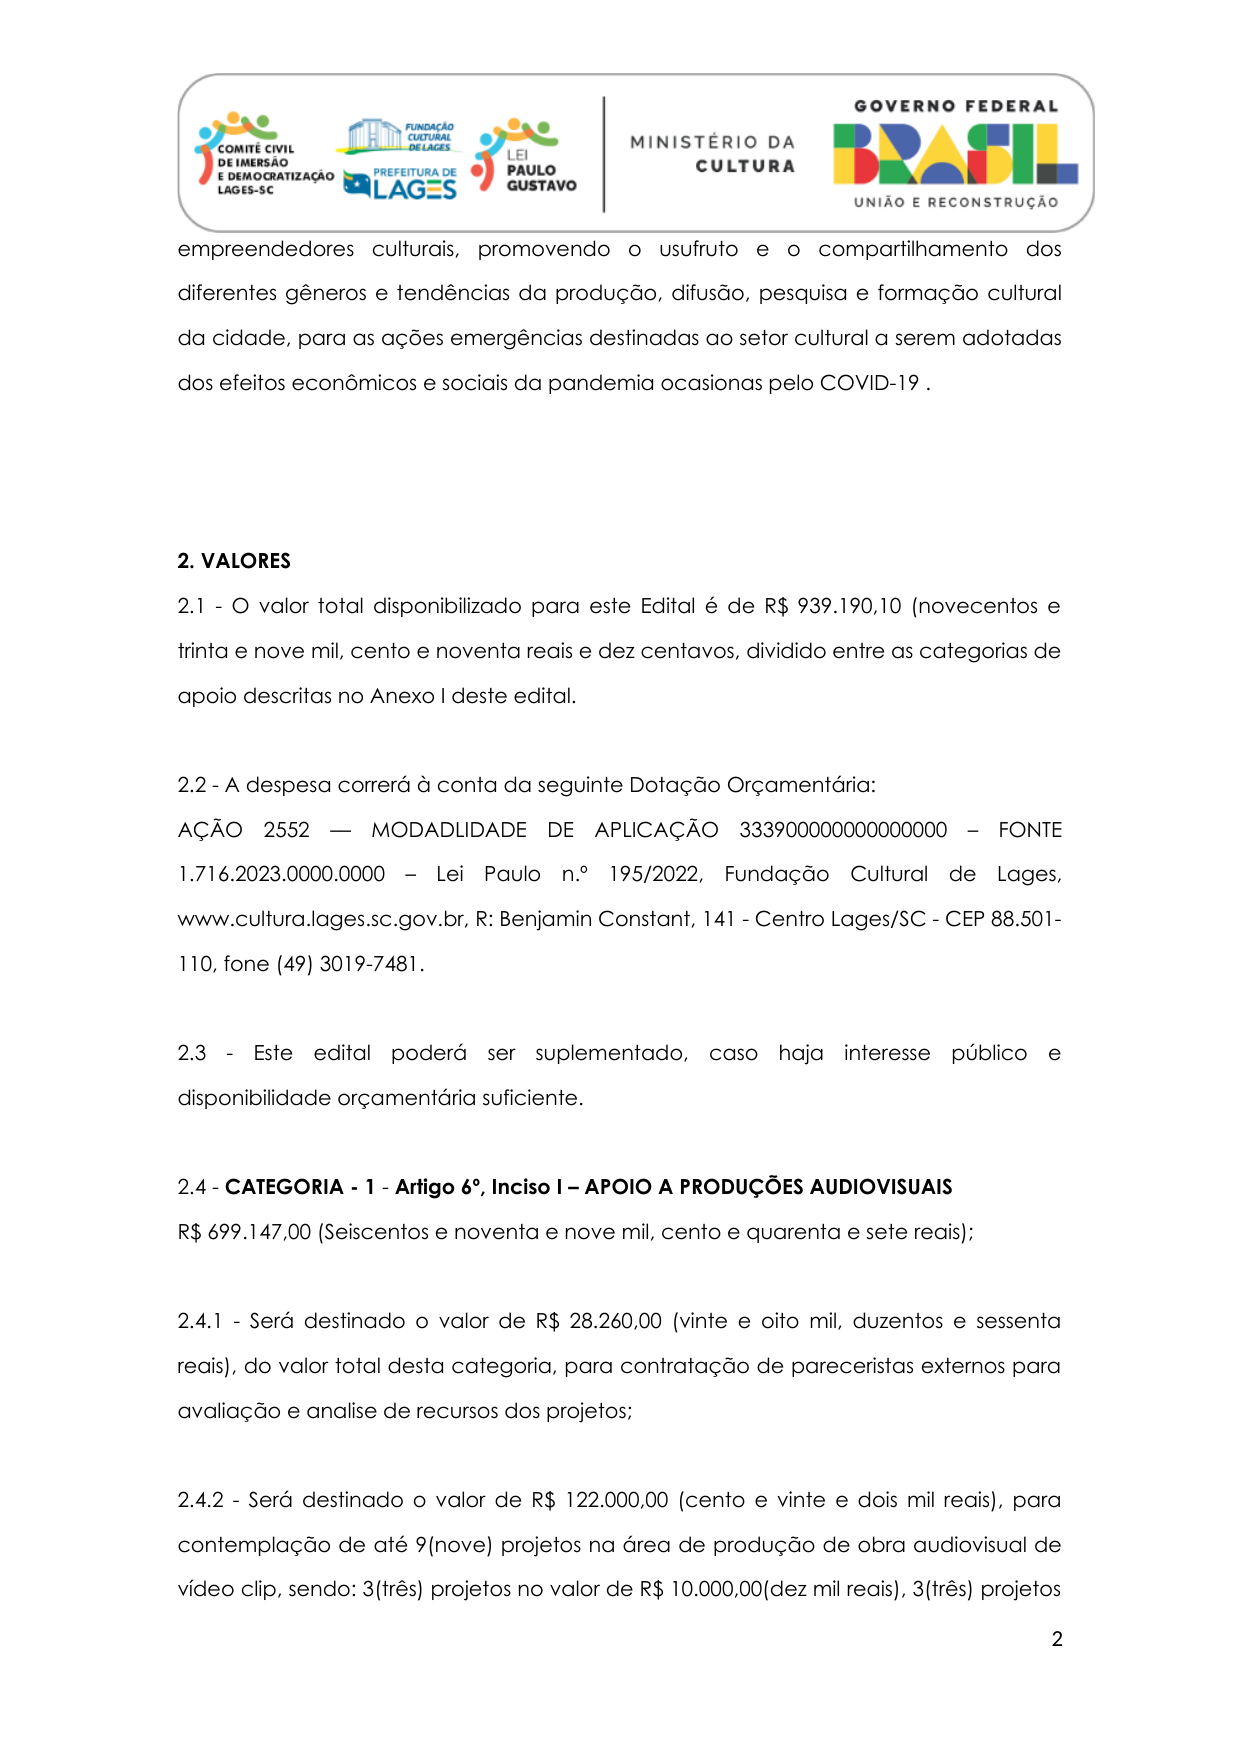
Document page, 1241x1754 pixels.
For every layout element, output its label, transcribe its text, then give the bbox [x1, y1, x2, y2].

text 2.4.1 - Será destinado o valor de R$ 28.260,00 (vinte e oito mil, duzentos e sessenta reais), do valor total desta categoria, para contratação de pareceristas externos para avaliação e analise de recursos dos projetos; [177, 1305, 1063, 1424]
text AÇÃO 2552 –– MODADLIDADE DE APLICAÇÃO 333900000000000000 – FONTE 1.716.2023.0000.0000 – Lei Paulo n.º 195/2022, Fundação Cultural de Lages, www.cultura.lages.sc.gov.br, R: Benjamin Constant, 141 - Centro Lages/SC - CEP 88.501-110, fone (49) 3019-7481. [177, 814, 1063, 978]
text 2.3 - Este edital poderá ser suplementado, caso haja interesse público e disponibilidade orçamentária suficiente. [177, 1037, 1063, 1112]
text R$ 699.147,00 (Seiscentos e noventa e nove mil, cento e quarenta e sete reais); [177, 1216, 1063, 1246]
picture [177, 73, 1095, 233]
text 2.4 - CATEGORIA - 1 - Artigo 6º, Inciso I – APOIO A PRODUÇÕES AUDIOVISUAIS [177, 1171, 1063, 1201]
text 2.2 - A despesa correrá à conta da seguinte Dotação Orçamentária: [177, 769, 1063, 799]
text 2. VALORES [177, 546, 1063, 575]
text 2.1 - O valor total disponibilizado para este Edital é de R$ 939.190,10 (novecentos e trinta e nove mil, cento e noventa reais e dez centavos, dividido entre as categorias de apoio descritas no Anexo I deste edital. [177, 590, 1063, 709]
